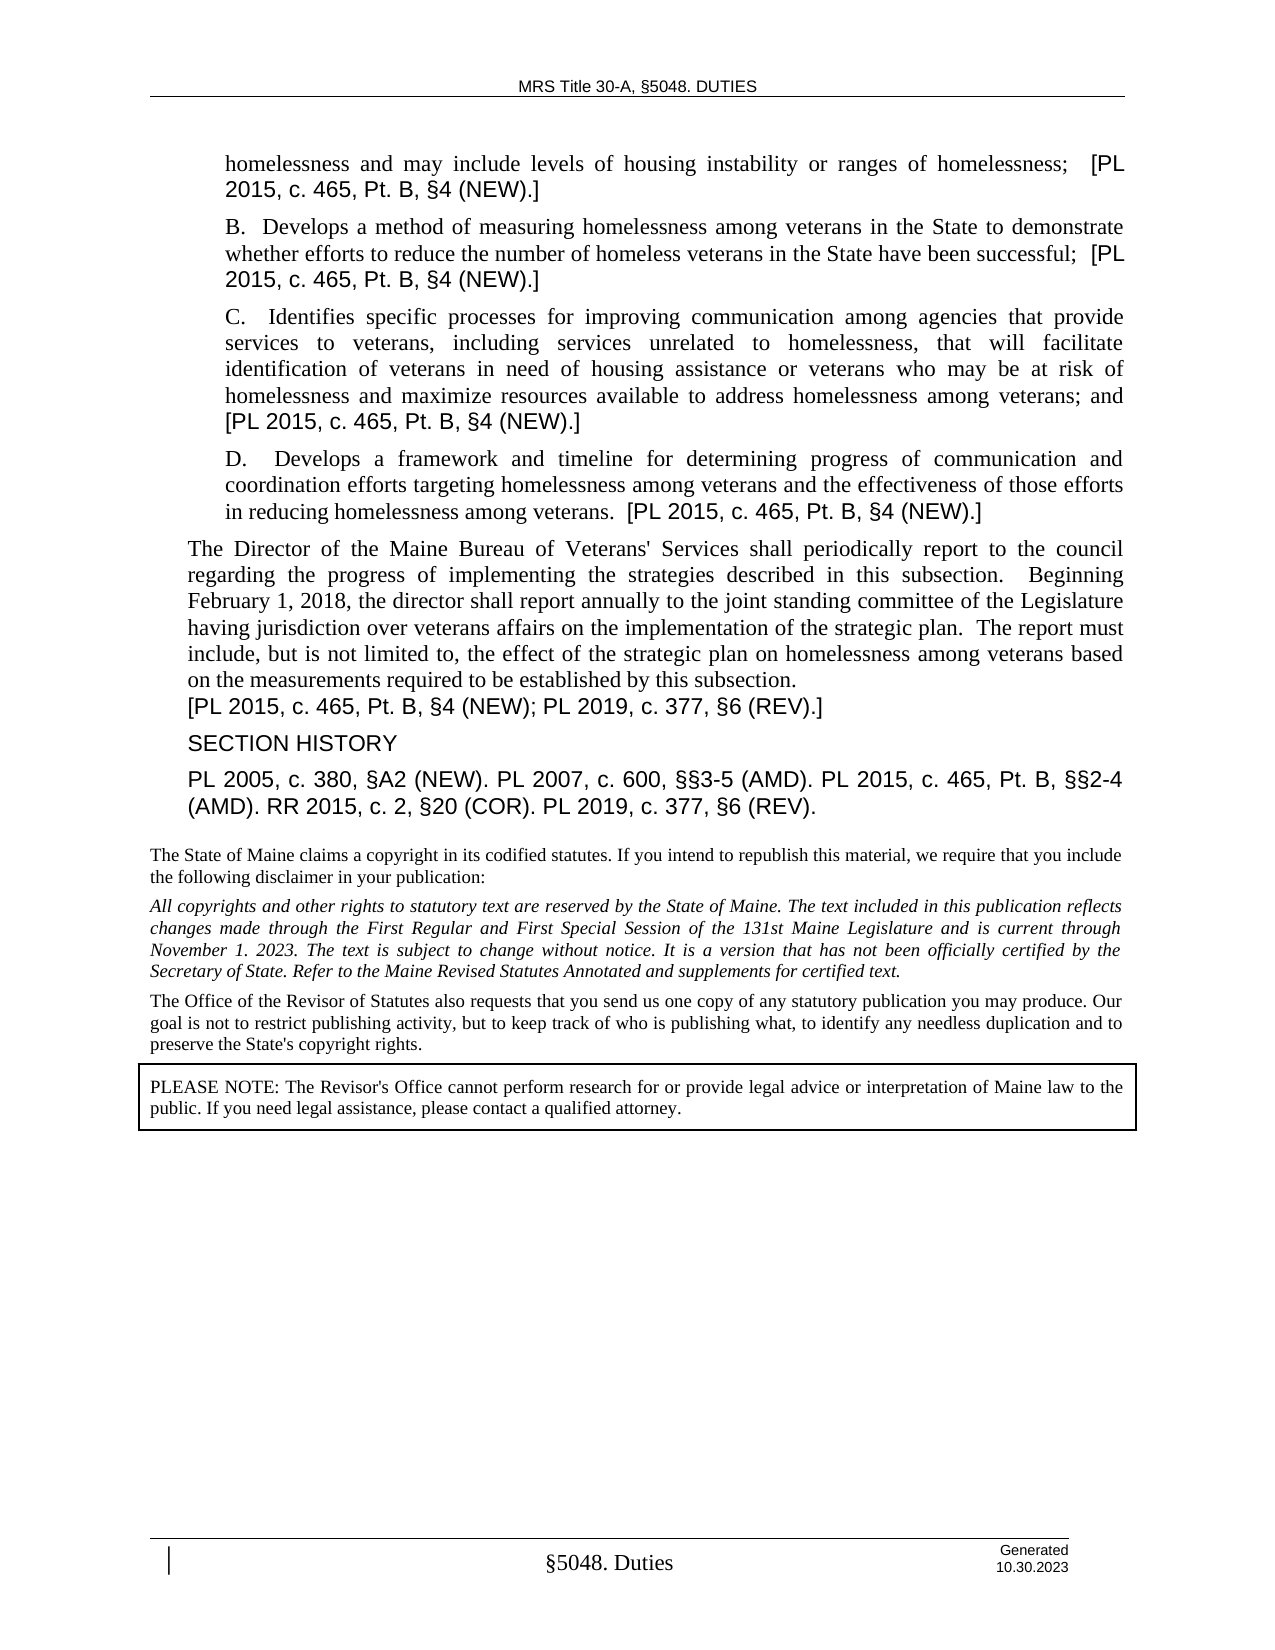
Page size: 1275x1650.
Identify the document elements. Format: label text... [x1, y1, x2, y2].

text B. Develops a method of measuring homelessness among veterans in the State to demonstrate whether efforts to reduce the number of homeless veterans in the State have been successful; [PL 2015, c. 465, Pt. B, §4 (NEW).] [225, 213, 1125, 292]
text SECTION HISTORY [187, 729, 1125, 756]
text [225, 150, 1125, 203]
text The State of Maine claims a copyright in its codified statutes. If you intend to republish this material, we require that you include the following disclaimer in your publication: [150, 844, 1125, 887]
text PL 2005, c. 380, §A2 (NEW). PL 2007, c. 600, §§3-5 (AMD). PL 2015, c. 465, Pt. B, §§2-4 (AMD). RR 2015, c. 2, §20 (COR). PL 2019, c. 377, §6 (REV). [187, 766, 1125, 819]
text The Director of the Maine Bureau of Veterans' Services shall periodically report to the council regarding the progress of implementing the strategies described in this subsection. Beginning February 1, 2018, the director shall report annually to the joint standing committee of the Legislature having jurisdiction over veterans affairs on the implementation of the strategic plan. The report must include, but is not limited to, the effect of the strategic plan on homelessness among veterans based on the measurements required to be established by this subsection. [187, 534, 1125, 693]
text The Office of the Revisor of Statutes also requests that you send us one copy of any statutory publication you may produce. Our goal is not to restrict publishing activity, but to keep track of who is publishing what, to identify any needless duplication and to preserve the State's copyright rights. [150, 990, 1125, 1055]
text [PL 2015, c. 465, Pt. B, §4 (NEW); PL 2019, c. 377, §6 (REV).] [187, 693, 1125, 719]
text D. Develops a framework and timeline for determining progress of communication and coordination efforts targeting homelessness among veterans and the effectiveness of those efforts in reducing homelessness among veterans. [PL 2015, c. 465, Pt. B, §4 (NEW).] [225, 445, 1125, 524]
text All copyrights and other rights to statutory text are reserved by the State of Maine. The text included in this publication reflects changes made through the First Regular and First Special Session of the 131st Maine Legislature and is current through November 1. 2023 . The text is subject to change without notice. It is a version that has not been officially certified by the Secretary of State. Refer to the Maine Revised Statutes Annotated and supplements for certified text. [150, 895, 1125, 982]
text C. Identifies specific processes for improving communication among agencies that provide services to veterans, including services unrelated to homelessness, that will facilitate identification of veterans in need of housing assistance or veterans who may be at risk of homelessness and maximize resources available to address homelessness among veterans; and [PL 2015, c. 465, Pt. B, §4 (NEW).] [225, 303, 1125, 434]
text PLEASE NOTE: The Revisor's Office cannot perform research for or provide legal advice or interpretation of Maine law to the public. If you need legal assistance, please contact a qualified attorney. [140, 1065, 1135, 1129]
